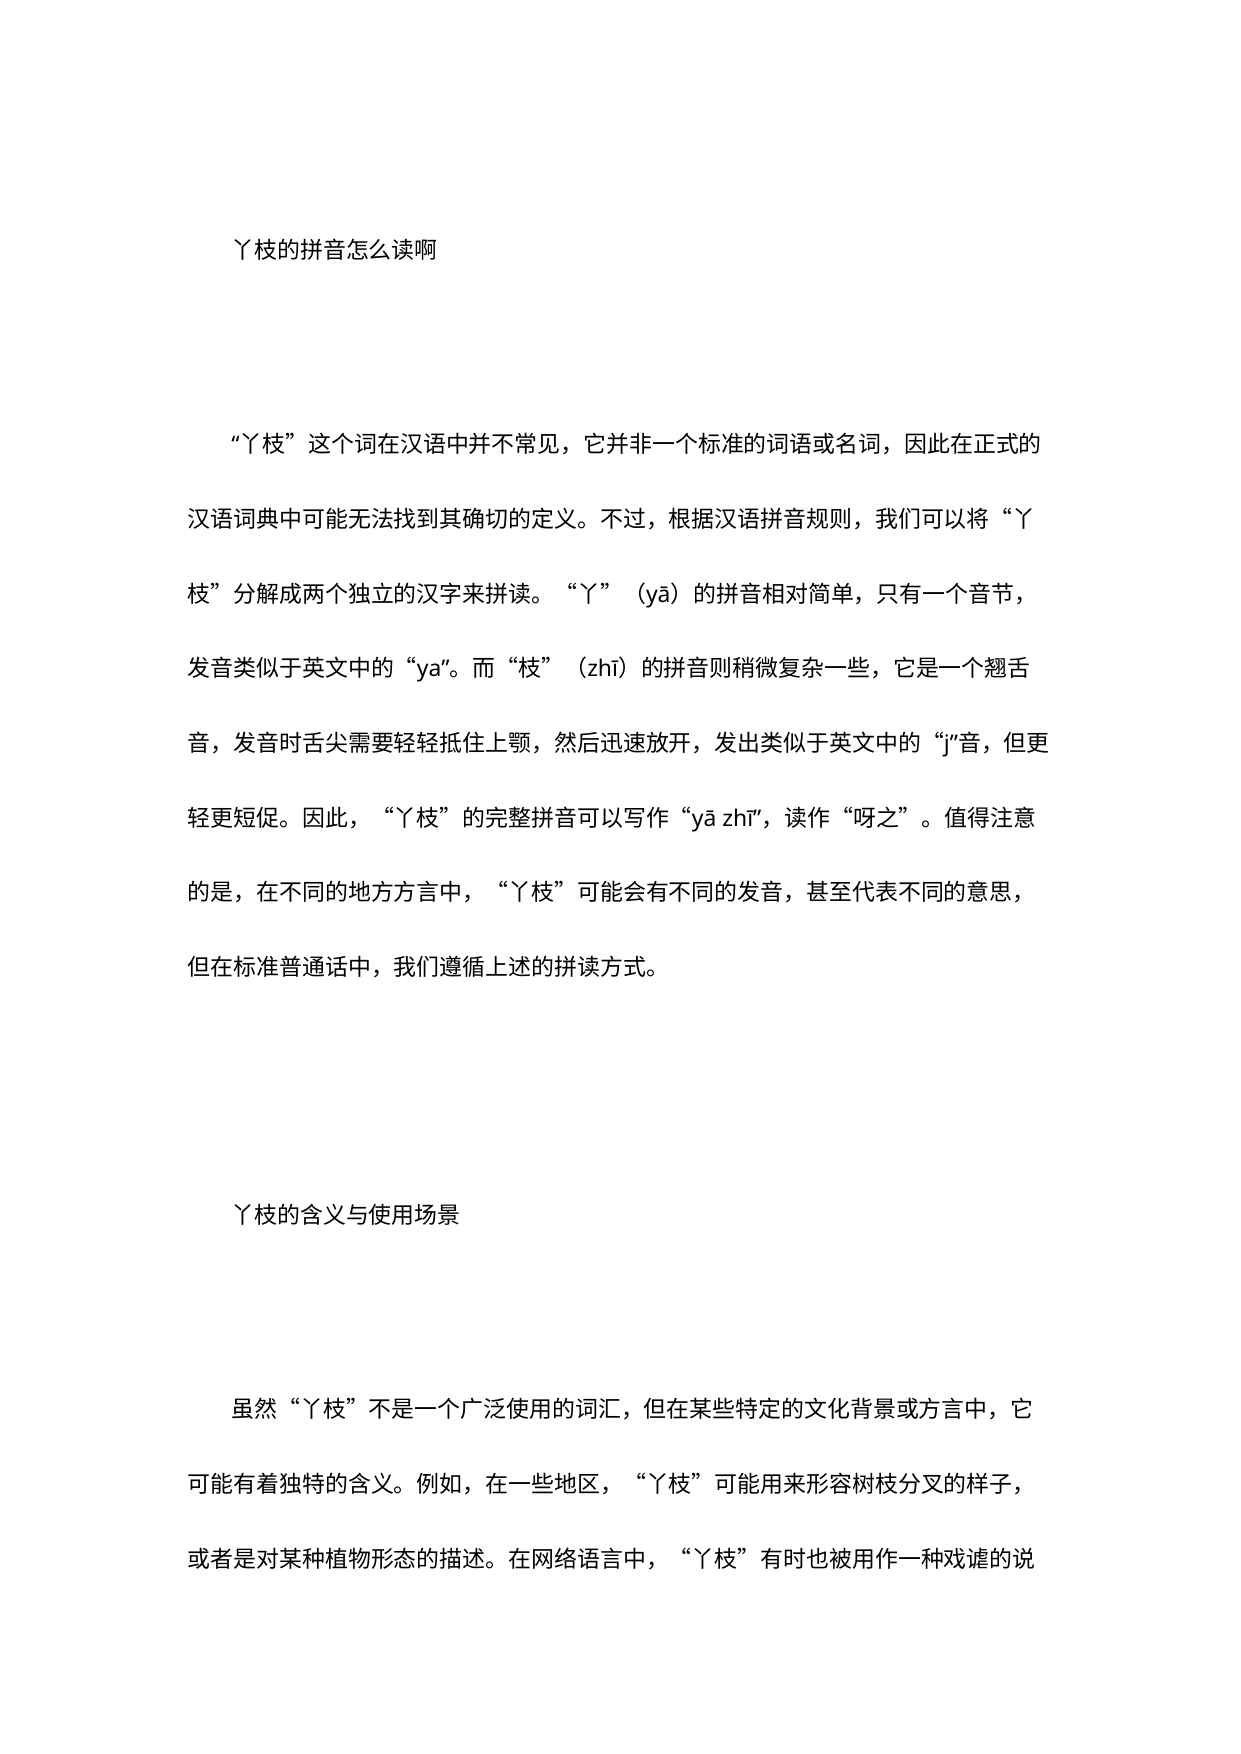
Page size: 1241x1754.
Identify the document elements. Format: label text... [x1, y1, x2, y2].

text “丫枝”这个词在汉语中并不常见，它并非一个标准的词语或名词，因此在正式的汉语词典中可能无法找到其确切的定义。不过，根据汉语拼音规则，我们可以将“丫枝”分解成两个独立的汉字来拼读。“丫”（yā）的拼音相对简单，只有一个音节，发音类似于英文中的“ya”。而“枝”（zhī）的拼音则稍微复杂一些，它是一个翘舌音，发音时舌尖需要轻轻抵住上颚，然后迅速放开，发出类似于英文中的“j”音，但更轻更短促。因此，“丫枝”的完整拼音可以写作“yā zhī”，读作“呀之”。值得注意的是，在不同的地方方言中，“丫枝”可能会有不同的发音，甚至代表不同的意思，但在标准普通话中，我们遵循上述的拼读方式。 [187, 410, 1053, 998]
text 丫枝的拼音怎么读啊 [187, 216, 1053, 281]
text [187, 1376, 1053, 1590]
text 丫枝的含义与使用场景 [187, 1181, 1053, 1246]
